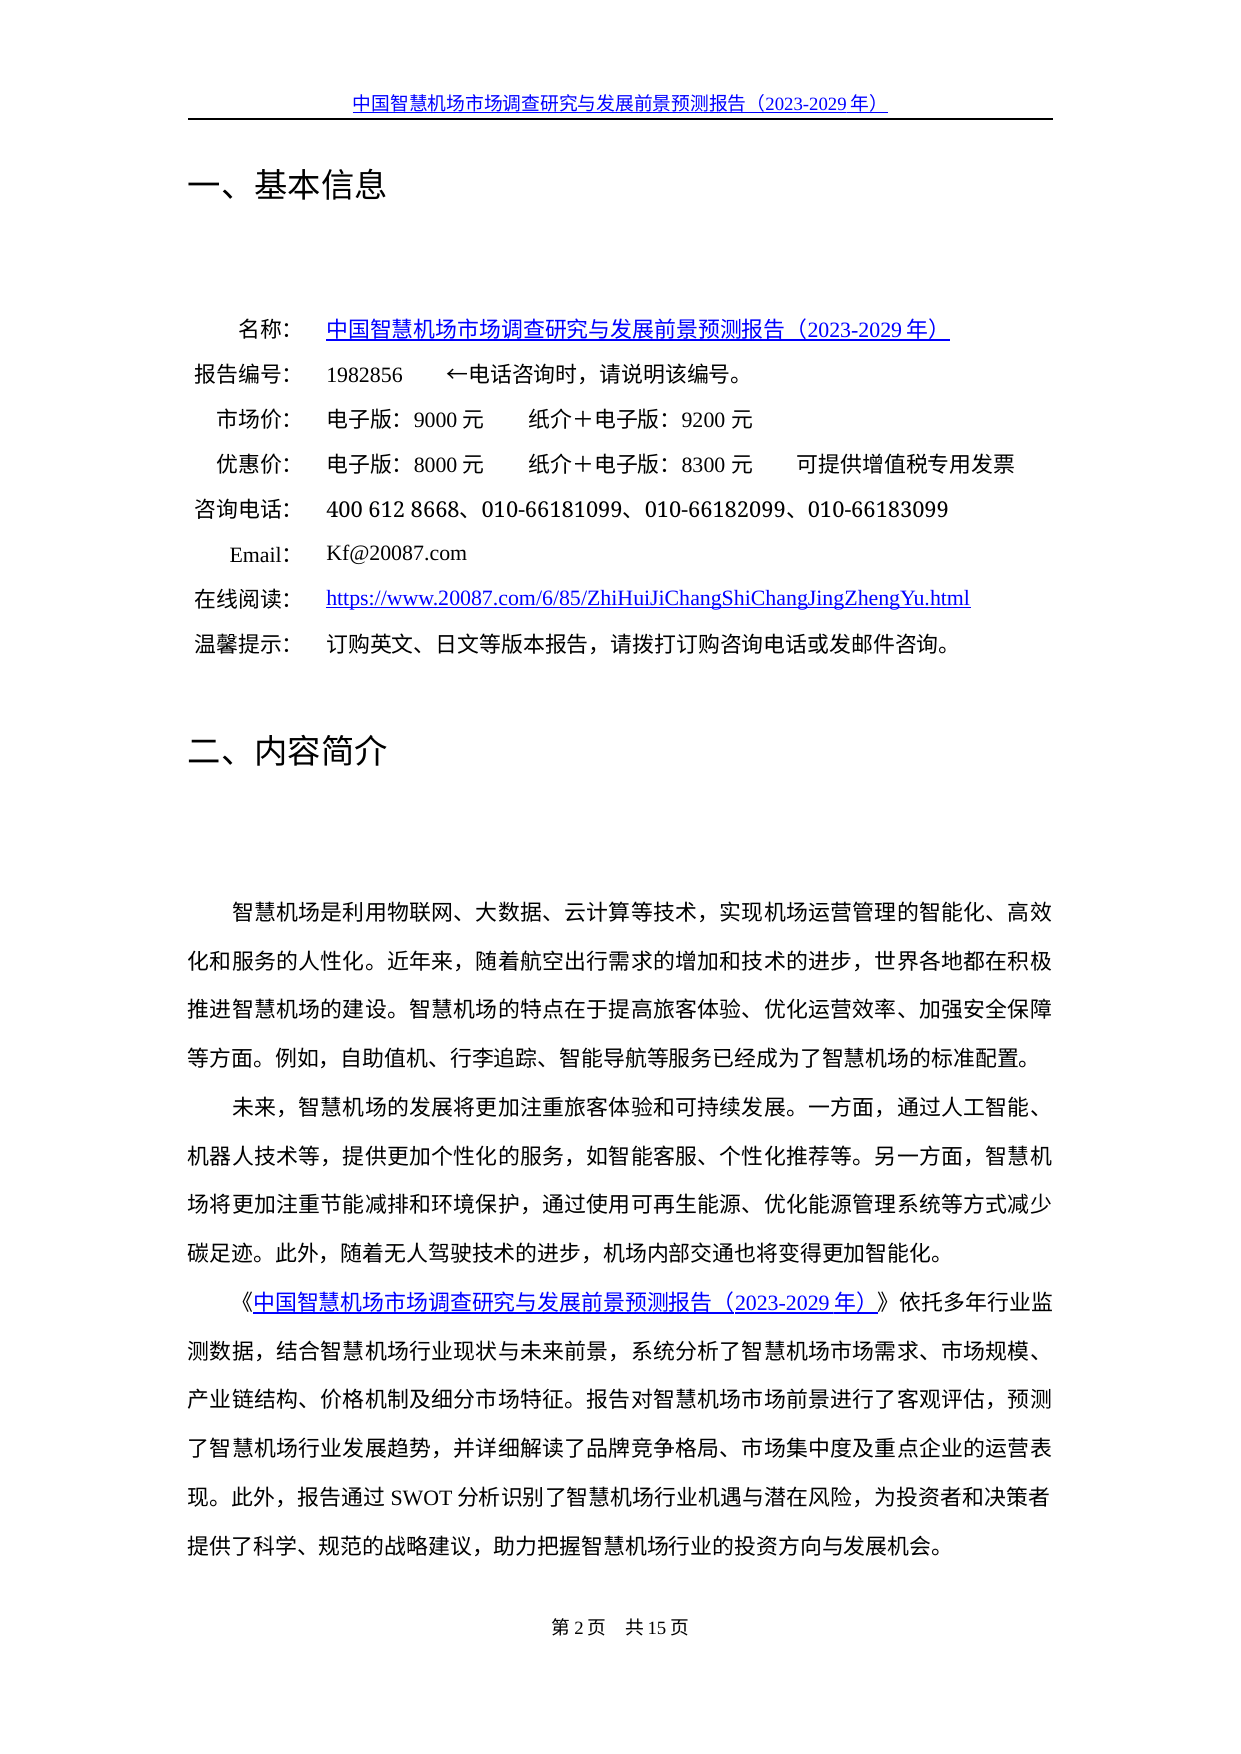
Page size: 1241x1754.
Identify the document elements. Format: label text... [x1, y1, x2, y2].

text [187, 894, 1053, 1561]
table_cell 在线阅读： [167, 582, 315, 627]
table_cell 电子版：8000 元 纸介＋电子版：8300 元 可提供增值税专用发票 [315, 447, 1073, 492]
table_cell 1982856 ←电话咨询时，请说明该编号。 [315, 357, 1073, 402]
title 一、基本信息 [187, 150, 1053, 215]
table_header 中国智慧机场市场调查研究与发展前景预测报告（2023-2029年） [315, 312, 1073, 357]
table_cell 咨询电话： [167, 492, 315, 537]
table_header 名称： [167, 312, 315, 357]
table_cell Kf@20087.com [315, 537, 1073, 582]
table_cell 电子版：9000 元 纸介＋电子版：9200 元 [315, 402, 1073, 447]
table_cell 400 612 8668、010-66181099、010-66182099、010-66183099 [315, 492, 1073, 537]
title 二、内容简介 [187, 717, 1053, 782]
table_cell [315, 582, 1073, 627]
table_cell 订购英文、日文等版本报告，请拨打订购咨询电话或发邮件咨询。 [315, 627, 1073, 672]
table_cell 温馨提示： [167, 627, 315, 672]
table_cell 报告编号： [167, 357, 315, 402]
table_cell 优惠价： [167, 447, 315, 492]
table_cell 市场价： [167, 402, 315, 447]
table_cell Email： [167, 537, 315, 582]
